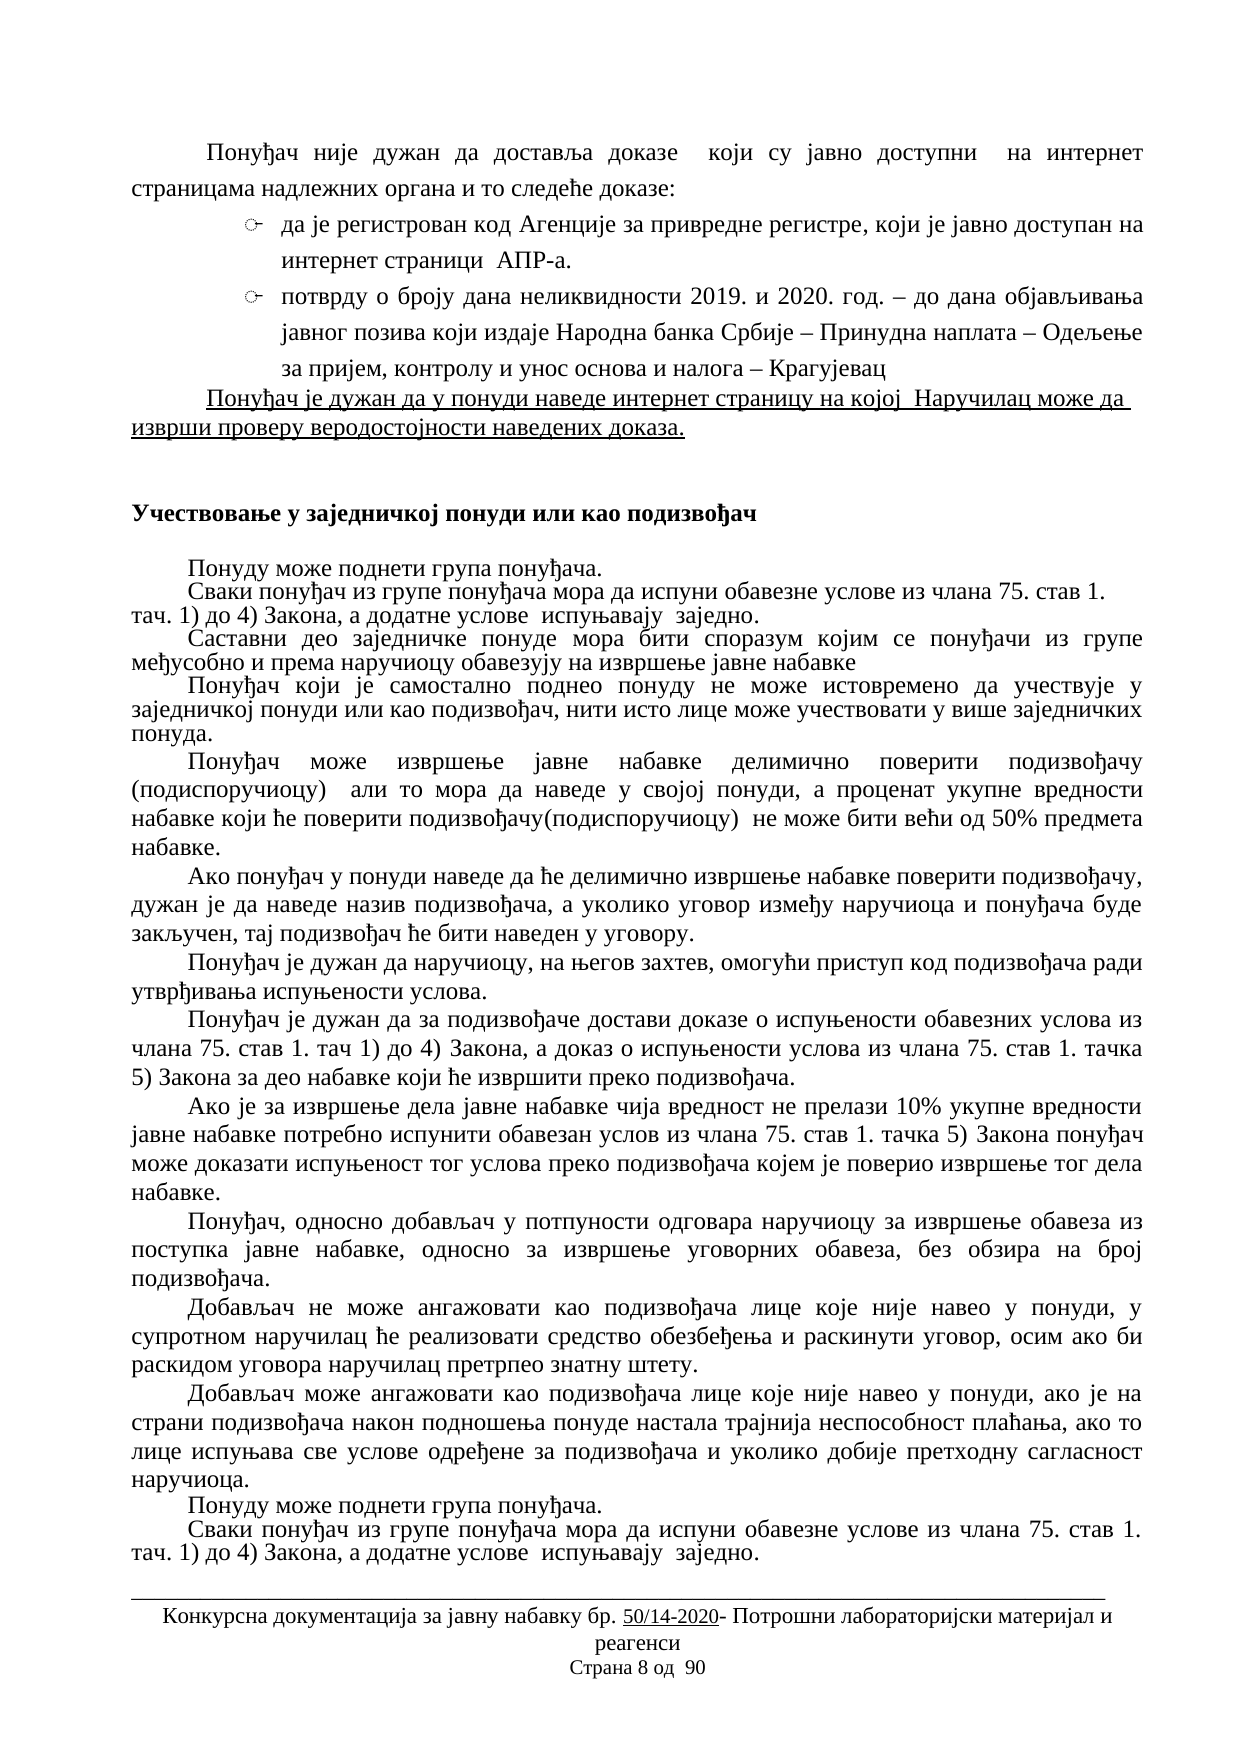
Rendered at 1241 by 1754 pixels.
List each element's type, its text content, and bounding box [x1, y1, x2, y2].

text Сваки понуђач из групе понуђача мора да испуни обавезне услове из члана 75. став 1. тач. 1) до 4) Закона, а додатне услове испуњавају заједно. [131, 1518, 1144, 1565]
text Ако понуђач у понуди наведе да ће делимично извршење набавке поверити подизвођачу, дужан је да наведе назив подизвођача, а уколико уговор између наручиоца и понуђача буде закључен, тај подизвођач ће бити наведен у уговору. [131, 861, 1144, 947]
text Понуђач може извршење јавне набавке делимично поверити подизвођачу (подиспоручиоцу) али то мора да наведе у својој понуди, а проценат укупне вредности набавке који ће поверити подизвођачу(подиспоручиоцу) не може бити већи од 50% предмета набавке. [131, 746, 1144, 861]
text Учествовање у заједничкој понуди или као подизвођач [131, 498, 1144, 527]
text Понуђач је дужан да за подизвођаче достави доказе о испуњености обавезних услова из члана 75. став 1. тач 1) до 4) Закона, а доказ о испуњености услова из члана 75. став 1. тачка 5) Закона за део набавке који ће извршити преко подизвођача. [131, 1004, 1144, 1091]
text Понуђач, односно добављач у потпуности одговара наручиоцу за извршење обавеза из поступка јавне набавке, односно за извршење уговорних обавеза, без обзира на број подизвођача. [131, 1206, 1144, 1292]
text Понуђач који је самостално поднео понуду не може истовремено да учествује у заједничкој понуди или као подизвођач, нити исто лице може учествовати у више заједничких понуда. [131, 675, 1144, 746]
text Понуђач није дужан да доставља доказе који су јавно доступни на интернет страницама надлежних органа и то следеће доказе: [131, 131, 1144, 203]
text Саставни део заједничке понуде мора бити споразум којим се понуђачи из групе међусобно и према наручиоцу обавезују на извршење јавне набавке [131, 628, 1144, 675]
text Ако је за извршење дела јавне набавке чија вредност не прелази 10% укупне вредности јавне набавке потребно испунити обавезан услов из члана 75. став 1. тачка 5) Закона понуђач може доказати испуњеност тог услова преко подизвођача којем је поверио извршење тог дела набавке. [131, 1091, 1144, 1206]
text Добављач може ангажовати као подизвођача лице које није навео у понуди, ако је на страни подизвођача након подношења понуде настала трајнија неспособност плаћања, ако то лице испуњава све услове одређене за подизвођача и уколико добије претходну сагласност наручиоца. [131, 1378, 1144, 1493]
text Понуђач је дужан да у понуди наведе интернет страницу на којој Наручилац може да изврши проверу веродостојности наведених доказа. [131, 383, 1144, 441]
text Добављач не може ангажовати као подизвођача лице које није навео у понуди, у супротном наручилац ће реализовати средство обезбеђења и раскинути уговор, осим ако би раскидом уговора наручилац претрпео знатну штету. [131, 1292, 1144, 1378]
text Понуду може поднети група понуђача. [131, 1493, 1144, 1518]
text Понуђач је дужан да наручиоцу, на његов захтев, омогући приступ код подизвођача ради утврђивања испуњености услова. [131, 947, 1144, 1004]
text Понуду може поднети група понуђача. [131, 556, 1144, 581]
list да је регистрован код Агенције за привредне регистре, који је јавно доступан на интернет страници АПР-а. [244, 203, 1144, 275]
text Сваки понуђач из групе понуђача мора да испуни обавезне услове из члана 75. став 1. тач. 1) до 4) Закона, а додатне услове испуњавају заједно. [131, 581, 1144, 628]
list потврду о броју дана неликвидности 2019. и 2020. год. – до дана објављивања јавног позива који издаје Народна банка Србије – Принудна наплата – Одељење за пријем, контролу и унос основа и налога – Крагујевац [244, 275, 1144, 383]
